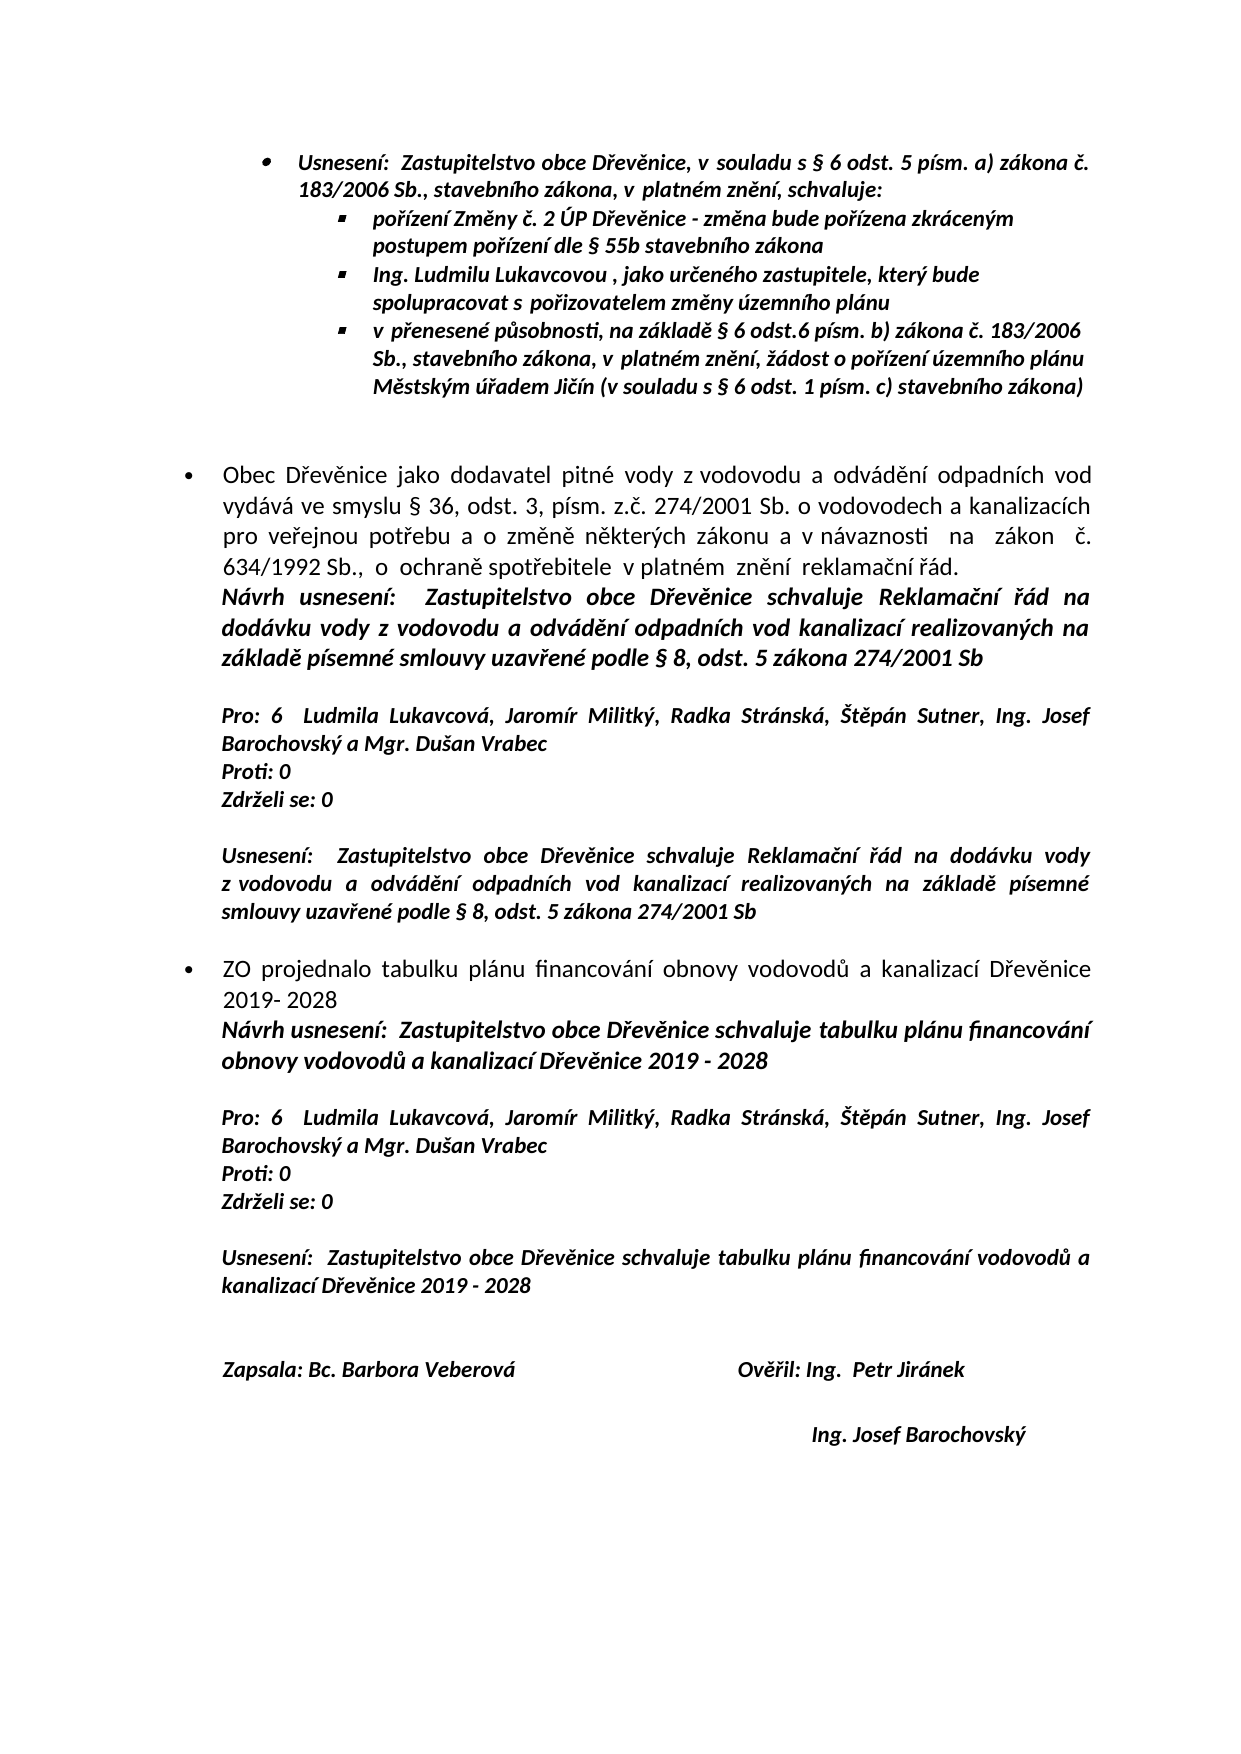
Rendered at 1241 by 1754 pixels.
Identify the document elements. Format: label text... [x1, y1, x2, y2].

list Zapsala: Bc. Barbora Veberová Ověřil: Ing. Petr Jiránek [223, 1356, 1093, 1384]
text Usnesení: Zastupitelstvo obce Dřevěnice schvaluje tabulku plánu financování vodovodů a kanalizací Dřevěnice 2019 - 2028 [221, 1243, 1093, 1299]
list Obec Dřevěnice jako dodavatel pitné vody z vodovodu a odvádění odpadních vod vydává ve smyslu § 36, odst. 3, písm. z.č. 274/2001 Sb. o vodovodech a kanalizacích pro veřejnou potřebu a o změně některých zákonu a v návaznosti na zákon č. 634/1992 Sb., o ochraně spotřebitele v platném znění reklamační řád. [185, 459, 1093, 582]
text Pro: 6 Ludmila Lukavcová, Jaromír Militký, Radka Stránská, Štěpán Sutner, Ing. Josef Barochovský a Mgr. Dušan Vrabec [221, 701, 1093, 757]
text Proti: 0 [177, 757, 1093, 785]
list ZO projednalo tabulku plánu financování obnovy vodovodů a kanalizací Dřevěnice 2019- 2028 [185, 953, 1093, 1014]
text Návrh usnesení: Zastupitelstvo obce Dřevěnice schvaluje Reklamační řád na dodávku vody z vodovodu a odvádění odpadních vod kanalizací realizovaných na základě písemné smlouvy uzavřené podle § 8, odst. 5 zákona 274/2001 Sb [221, 582, 1093, 673]
text Návrh usnesení: Zastupitelstvo obce Dřevěnice schvaluje tabulku plánu financování obnovy vodovodů a kanalizací Dřevěnice 2019 - 2028 [221, 1014, 1093, 1075]
list Ing. Ludmilu Lukavcovou , jako určeného zastupitele, který bude spolupracovat s pořizovatelem změny územního plánu [335, 260, 1093, 316]
text Zdrželi se: 0 [177, 785, 1093, 813]
list pořízení Změny č. 2 ÚP Dřevěnice - změna bude pořízena zkráceným postupem pořízení dle § 55b stavebního zákona [335, 204, 1093, 260]
text Pro: 6 Ludmila Lukavcová, Jaromír Militký, Radka Stránská, Štěpán Sutner, Ing. Josef Barochovský a Mgr. Dušan Vrabec [221, 1103, 1093, 1159]
text Usnesení: Zastupitelstvo obce Dřevěnice schvaluje Reklamační řád na dodávku vody z vodovodu a odvádění odpadních vod kanalizací realizovaných na základě písemné smlouvy uzavřené podle § 8, odst. 5 zákona 274/2001 Sb [221, 841, 1093, 925]
list Ing. Josef Barochovský [223, 1420, 1093, 1448]
text Zdrželi se: 0 [177, 1187, 1093, 1216]
text Proti: 0 [177, 1159, 1093, 1187]
list Usnesení: Zastupitelstvo obce Dřevěnice, v souladu s § 6 odst. 5 písm. a) zákona č. 183/2006 Sb., stavebního zákona, v platném znění, schvaluje: [260, 148, 1093, 204]
